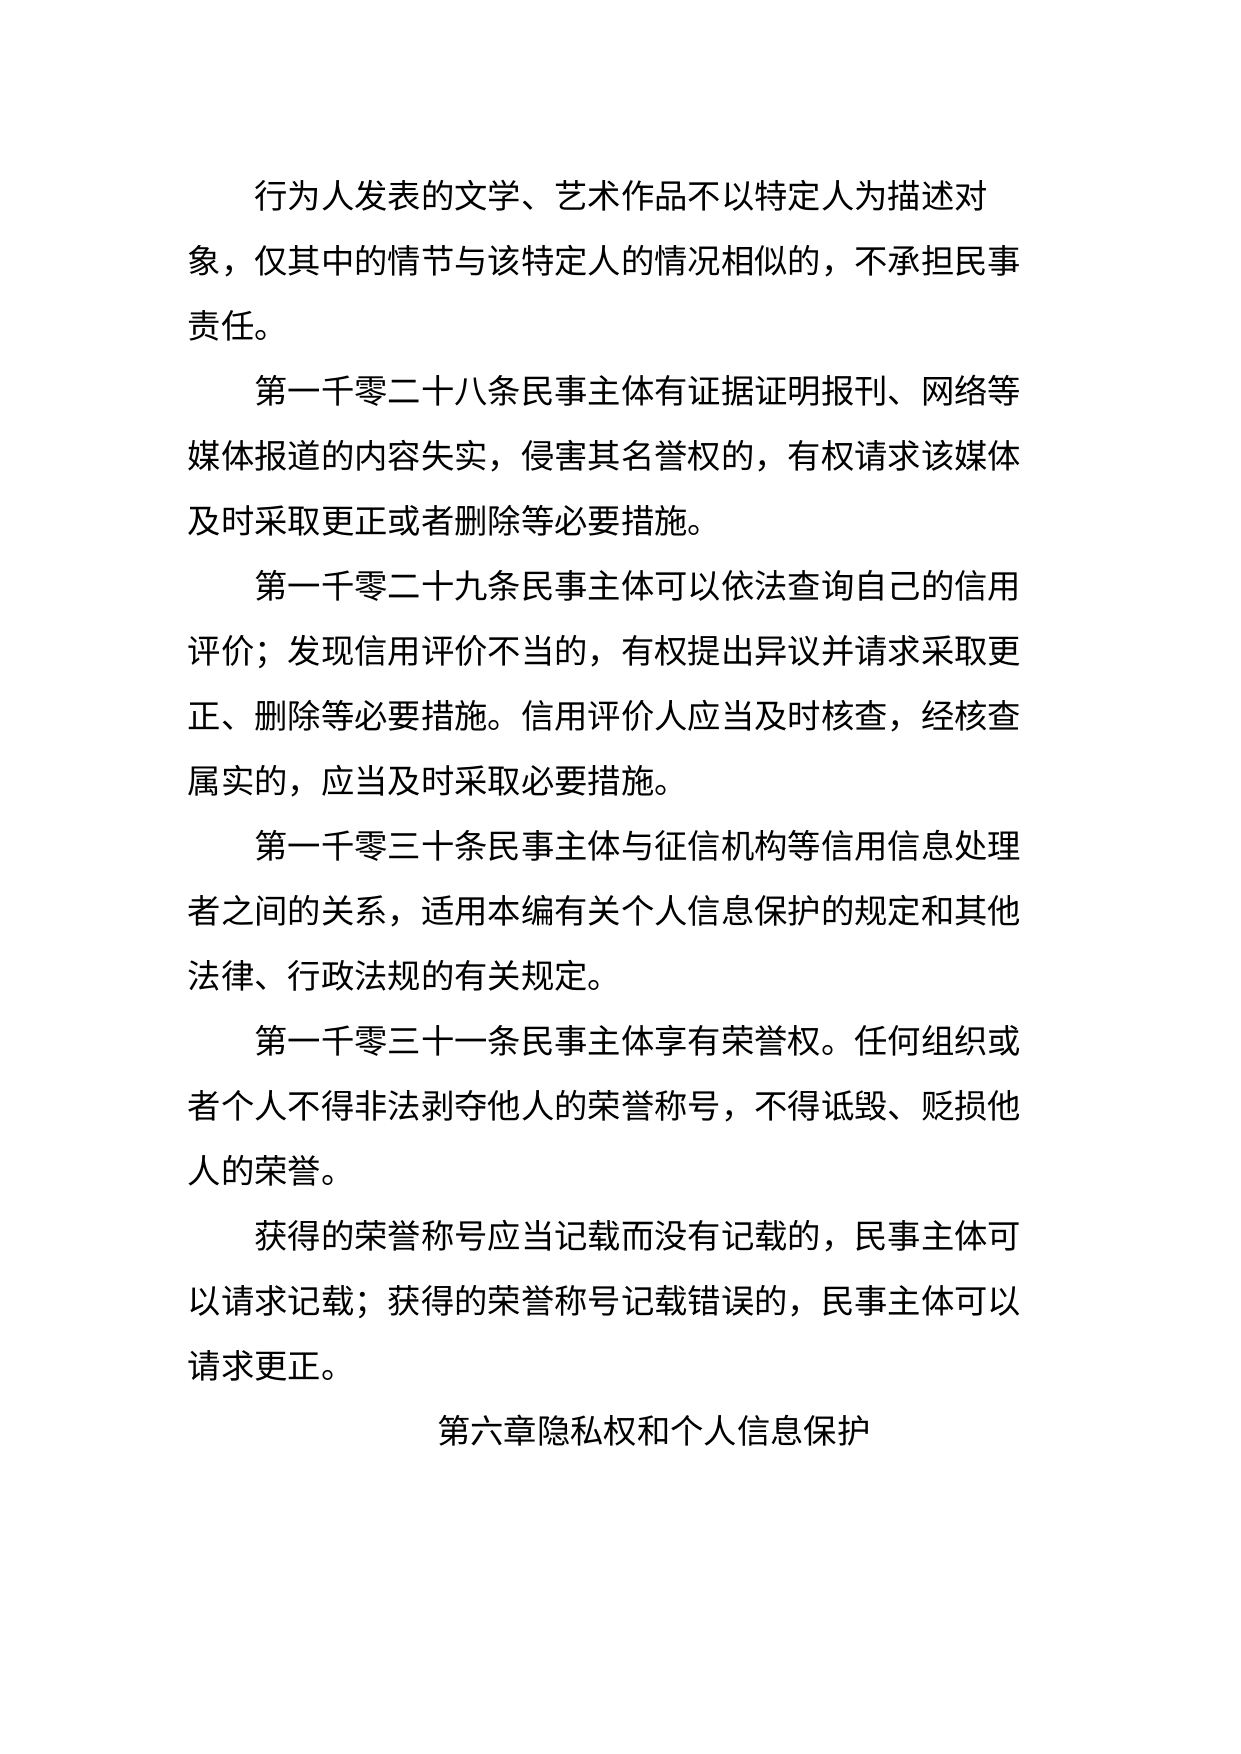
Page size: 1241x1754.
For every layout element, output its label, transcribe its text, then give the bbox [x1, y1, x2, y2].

text 第一千零三十条民事主体与征信机构等信用信息处理者之间的关系，适用本编有关个人信息保护的规定和其他法律、行政法规的有关规定。 [187, 812, 1053, 1007]
text 第一千零三十一条民事主体享有荣誉权。任何组织或者个人不得非法剥夺他人的荣誉称号，不得诋毁、贬损他人的荣誉。 [187, 1007, 1053, 1202]
text 获得的荣誉称号应当记载而没有记载的，民事主体可以请求记载；获得的荣誉称号记载错误的，民事主体可以请求更正。 [187, 1202, 1053, 1397]
text 第六章隐私权和个人信息保护 [187, 1397, 1053, 1462]
text 行为人发表的文学、艺术作品不以特定人为描述对象，仅其中的情节与该特定人的情况相似的，不承担民事责任。 [187, 162, 1053, 357]
text 第一千零二十八条民事主体有证据证明报刊、网络等媒体报道的内容失实，侵害其名誉权的，有权请求该媒体及时采取更正或者删除等必要措施。 [187, 357, 1053, 552]
text 第一千零二十九条民事主体可以依法查询自己的信用评价；发现信用评价不当的，有权提出异议并请求采取更正、删除等必要措施。信用评价人应当及时核查，经核查属实的，应当及时采取必要措施。 [187, 552, 1053, 812]
